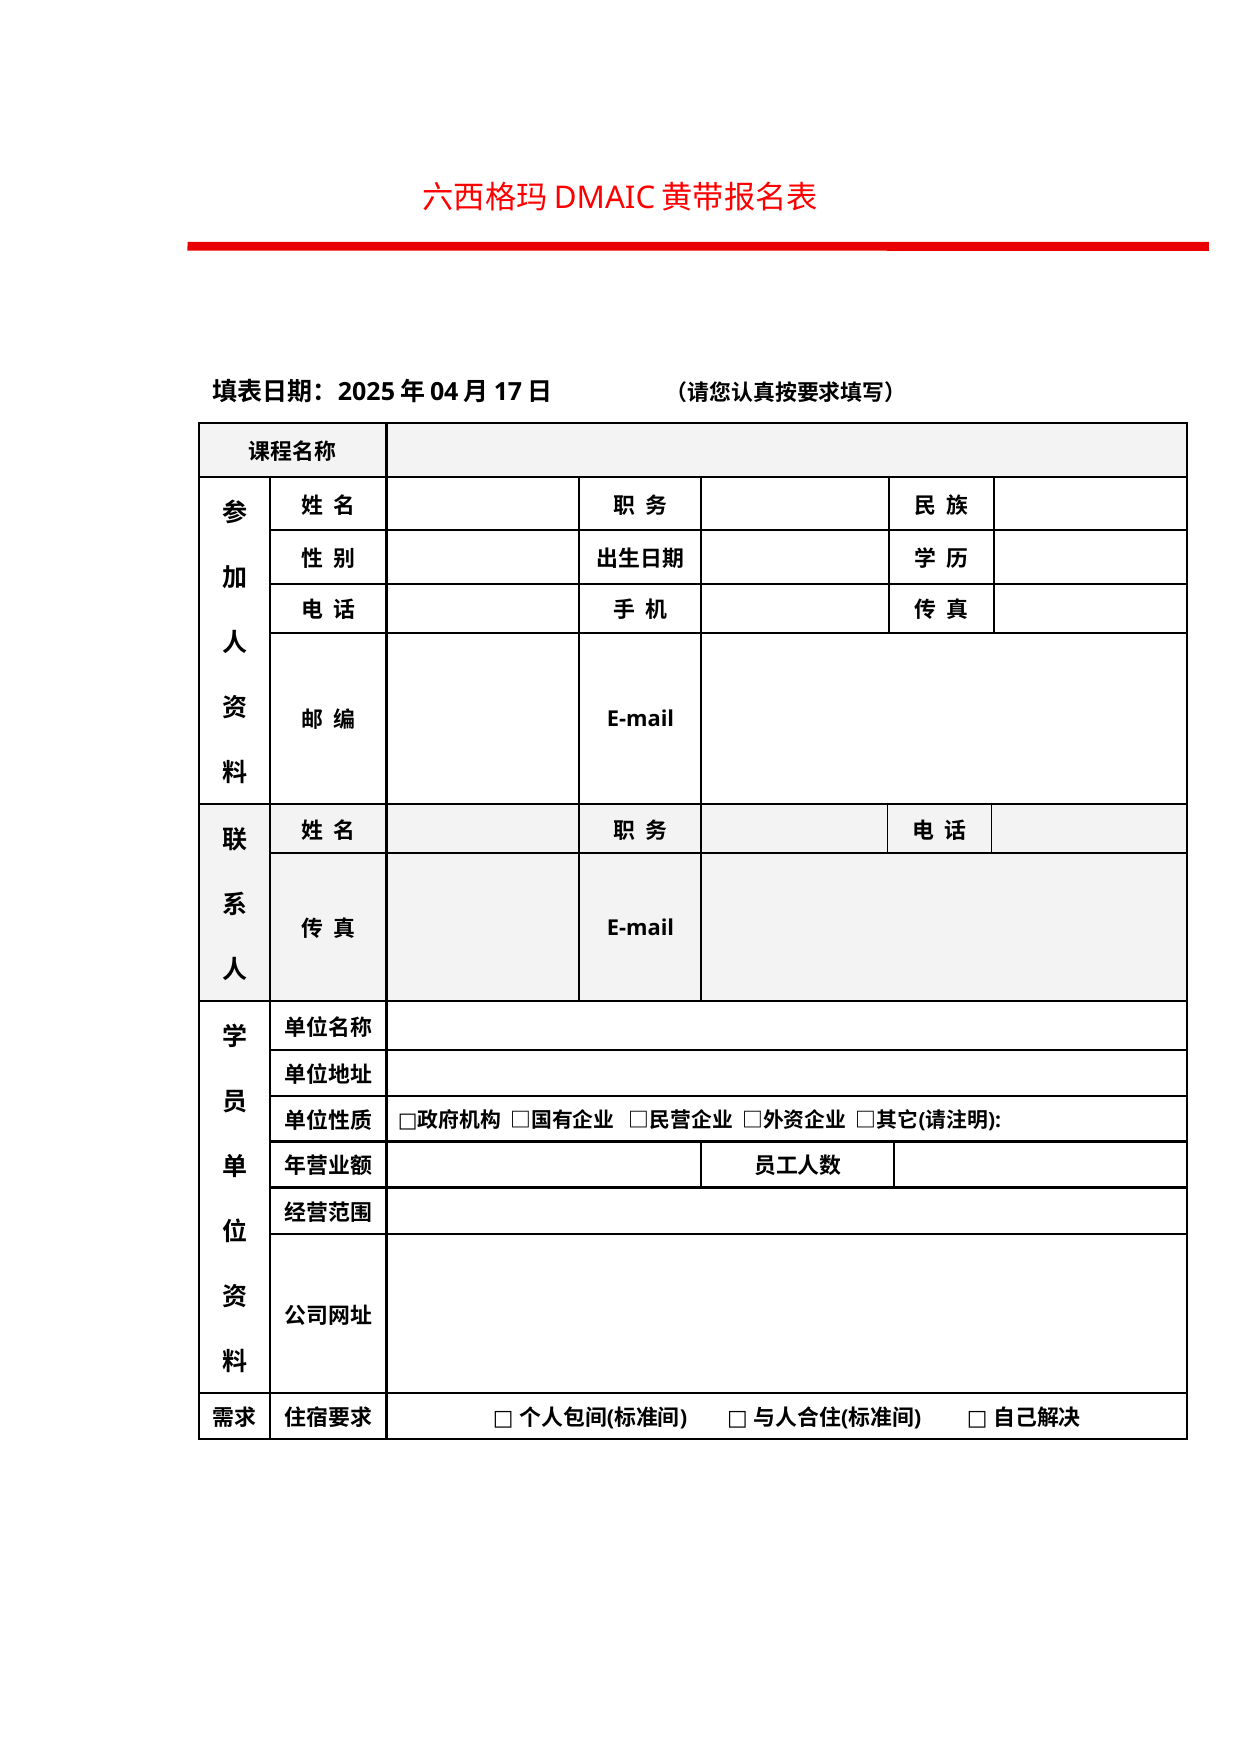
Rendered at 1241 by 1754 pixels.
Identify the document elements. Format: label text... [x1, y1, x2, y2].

table_cell [702, 854, 1186, 1000]
table_cell 学 历 [890, 531, 993, 582]
text 填表日期：2025年04月17日 （请您认真按要求填写） [187, 357, 1053, 422]
table_cell E-mail [580, 854, 700, 1000]
table_cell 电 话 [271, 585, 385, 632]
table_cell 电 话 [888, 805, 991, 852]
table_cell [995, 531, 1186, 582]
table_cell 住宿要求 [271, 1394, 385, 1438]
table_cell 年营业额 [271, 1143, 385, 1186]
table_cell 传 真 [890, 585, 993, 632]
text 六西格玛DMAIC黄带报名表 [187, 162, 1053, 227]
table_cell 姓 名 [271, 478, 385, 529]
table_cell 参加人资料 [200, 478, 269, 803]
table_cell 单位性质 [271, 1097, 385, 1140]
table_cell 姓 名 [271, 805, 385, 852]
table_cell 民 族 [890, 478, 993, 529]
table_cell 传 真 [271, 854, 385, 1000]
table_cell 性 别 [271, 531, 385, 582]
table_cell [702, 634, 1186, 803]
table_cell [388, 1235, 1186, 1392]
table_cell E-mail [580, 634, 700, 803]
table_cell [388, 585, 578, 632]
table_cell 公司网址 [271, 1235, 385, 1392]
table_cell 学 员 单 位 资 料 [200, 1002, 269, 1392]
table_header [388, 424, 1186, 476]
table_cell 员工人数 [702, 1143, 893, 1186]
table_cell 经营范围 [271, 1189, 385, 1233]
table_cell □ 个人包间(标准间) □ 与人合住(标准间) □ 自己解决 [388, 1394, 1186, 1438]
table_cell 职 务 [580, 478, 700, 529]
table_cell [388, 1143, 700, 1186]
table_cell [895, 1143, 1186, 1186]
table_cell 联 系 人 [200, 805, 269, 1000]
table_cell 单位地址 [271, 1051, 385, 1095]
table_cell [388, 1002, 1186, 1049]
table_cell [388, 1189, 1186, 1233]
table_cell [388, 634, 578, 803]
table_cell [702, 531, 888, 582]
table_cell [388, 805, 578, 852]
table_cell [388, 478, 578, 529]
table_cell □政府机构 □国有企业 □民营企业 □外资企业 □其它(请注明): [388, 1097, 1186, 1140]
table_cell 邮 编 [271, 634, 385, 803]
table_cell [995, 478, 1186, 529]
table_header 课程名称 [200, 424, 385, 476]
table_cell [702, 585, 888, 632]
table_cell [388, 531, 578, 582]
table_cell 职 务 [580, 805, 700, 852]
table_cell [388, 854, 578, 1000]
table_cell 出生日期 [580, 531, 700, 582]
table_cell [992, 805, 1186, 852]
table_cell 需求 [200, 1394, 269, 1438]
table_cell [702, 805, 887, 852]
table_cell [702, 478, 888, 529]
table_cell 手 机 [580, 585, 700, 632]
table_cell 单位名称 [271, 1002, 385, 1049]
table_cell [388, 1051, 1186, 1095]
table_cell [995, 585, 1186, 632]
